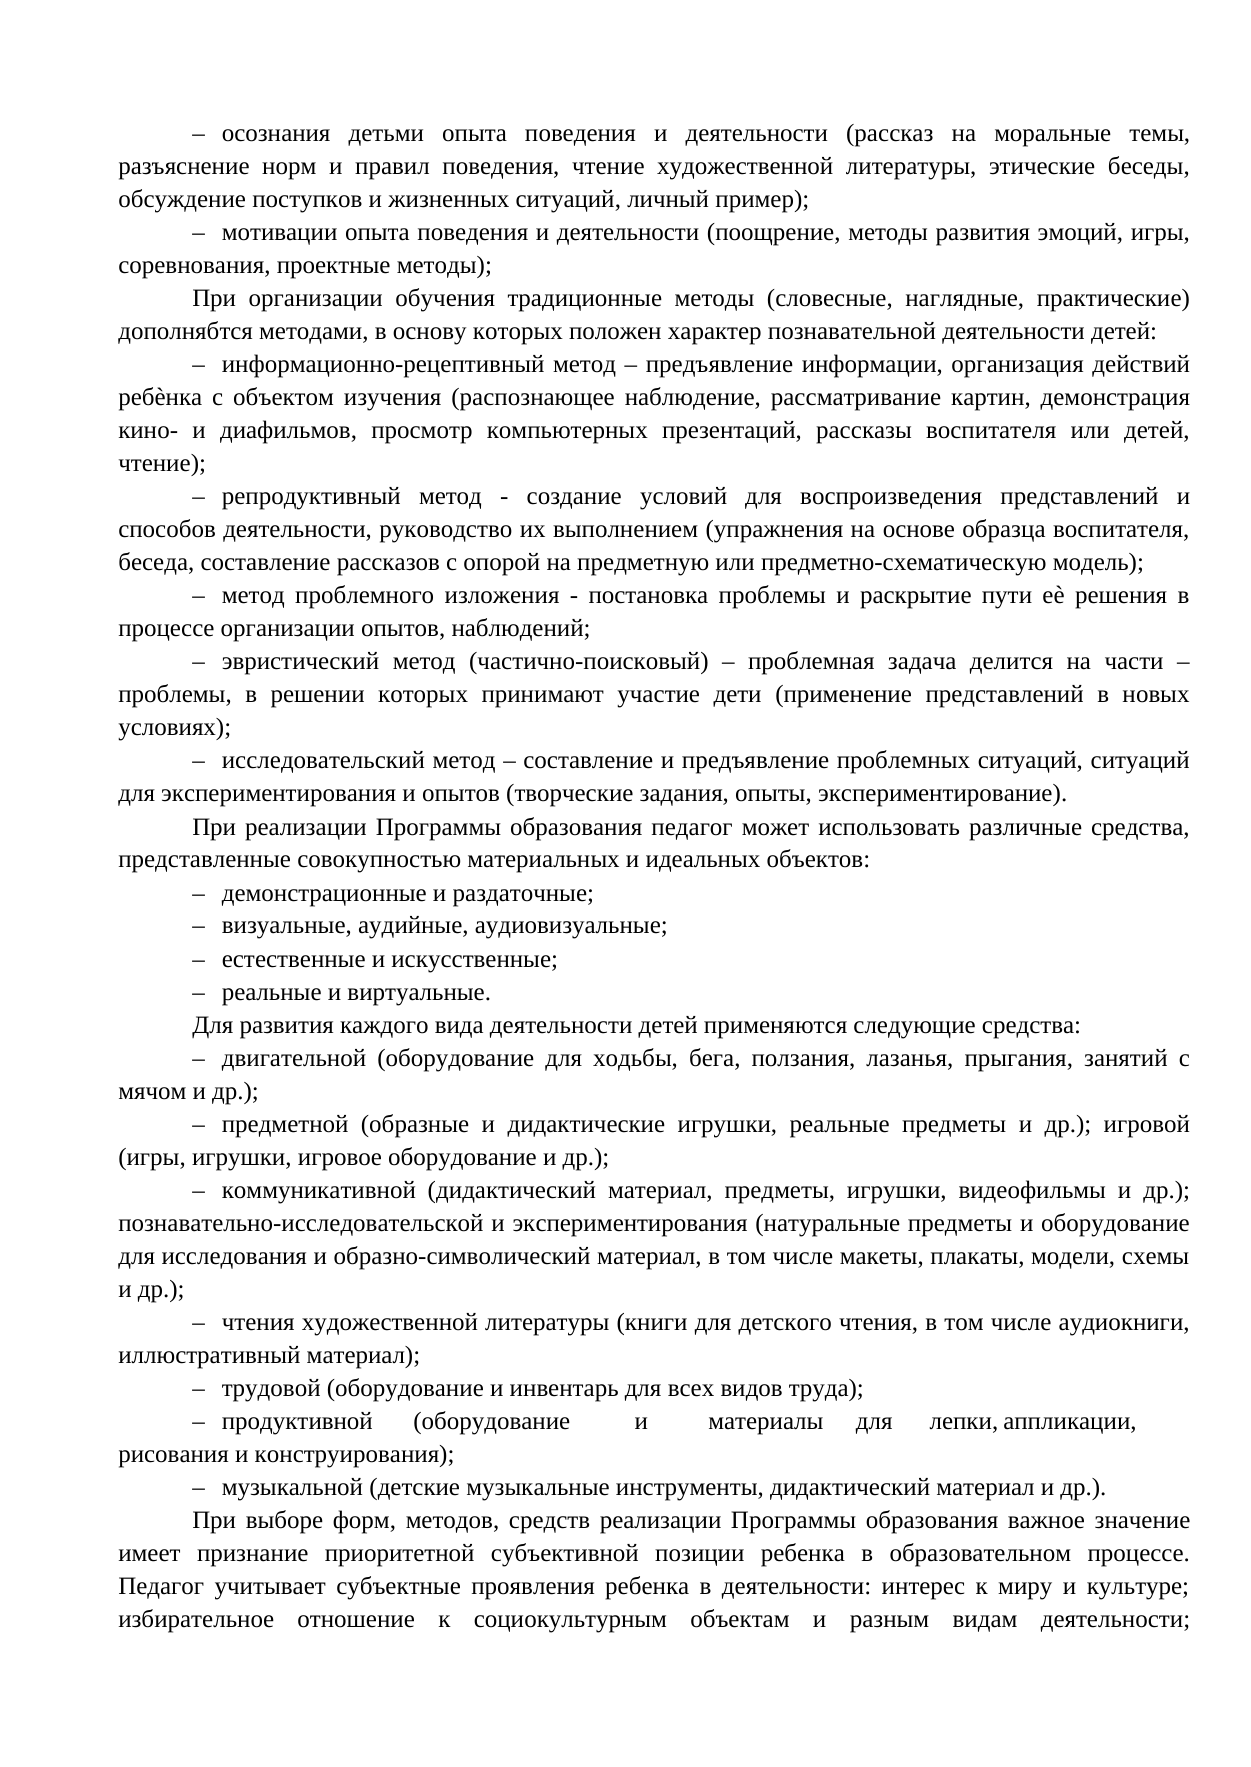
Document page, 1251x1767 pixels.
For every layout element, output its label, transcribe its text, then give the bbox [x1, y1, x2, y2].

text ‒ демонстрационные и раздаточные; [118, 878, 1191, 906]
text При организации обучения традиционные методы (словесные, наглядные, практические) дополнябтся методами, в основу которых положен характер познавательной деятельности детей: [118, 283, 1191, 345]
text ‒ визуальные, аудийные, аудиовизуальные; [118, 911, 1191, 939]
text ‒ репродуктивный метод - создание условий для воспроизведения представлений и способов деятельности, руководство их выполнением (упражнения на основе образца воспитателя, беседа, составление рассказов с опорой на предметную или предметно-схематическую модель); [118, 481, 1191, 576]
text ‒ предметной (образные и дидактические игрушки, реальные предметы и др.); игровой (игры, игрушки, игровое оборудование и др.); [118, 1109, 1191, 1171]
text ‒ осознания детьми опыта поведения и деятельности (рассказ на моральные темы, разъяснение норм и правил поведения, чтение художественной литературы, этические беседы, обсуждение поступков и жизненных ситуаций, личный пример); [118, 118, 1191, 213]
text ‒ трудовой (оборудование и инвентарь для всех видов труда); [118, 1373, 1191, 1402]
text ‒ мотивации опыта поведения и деятельности (поощрение, методы развития эмоций, игры, соревнования, проектные методы); [118, 217, 1191, 279]
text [118, 1505, 1191, 1633]
text ‒ коммуникативной (дидактический материал, предметы, игрушки, видеофильмы и др.); познавательно-исследовательской и экспериментирования (натуральные предметы и оборудование для исследования и образно-символический материал, в том числе макеты, плакаты, модели, схемы и др.); [118, 1175, 1191, 1303]
text ‒ исследовательский метод – составление и предъявление проблемных ситуаций, ситуаций для экспериментирования и опытов (творческие задания, опыты, экспериментирование). [118, 746, 1191, 807]
text ‒ чтения художественной литературы (книги для детского чтения, в том числе аудиокниги, иллюстративный материал); [118, 1307, 1191, 1369]
text ‒ реальные и виртуальные. [118, 977, 1191, 1005]
text ‒ продуктивной (оборудование и материалы для лепки, аппликации, рисования и конструирования); [118, 1406, 1191, 1468]
text ‒ эвристический метод (частично-поисковый) – проблемная задача делится на части – проблемы, в решении которых принимают участие дети (применение представлений в новых условиях); [118, 646, 1191, 741]
text Для развития каждого вида деятельности детей применяются следующие средства: [118, 1010, 1191, 1038]
text ‒ информационно-рецептивный метод – предъявление информации, организация действий ребѐнка с объектом изучения (распознающее наблюдение, рассматривание картин, демонстрация кино- и диафильмов, просмотр компьютерных презентаций, рассказы воспитателя или детей, чтение); [118, 349, 1191, 477]
text При реализации Программы образования педагог может использовать различные средства, представленные совокупностью материальных и идеальных объектов: [118, 812, 1191, 873]
text ‒ двигательной (оборудование для ходьбы, бега, ползания, лазанья, прыгания, занятий с мячом и др.); [118, 1043, 1191, 1104]
text ‒ естественные и искусственные; [118, 944, 1191, 972]
text ‒ метод проблемного изложения - постановка проблемы и раскрытие пути еѐ решения в процессе организации опытов, наблюдений; [118, 580, 1191, 642]
text ‒ музыкальной (детские музыкальные инструменты, дидактический материал и др.). [118, 1472, 1191, 1501]
